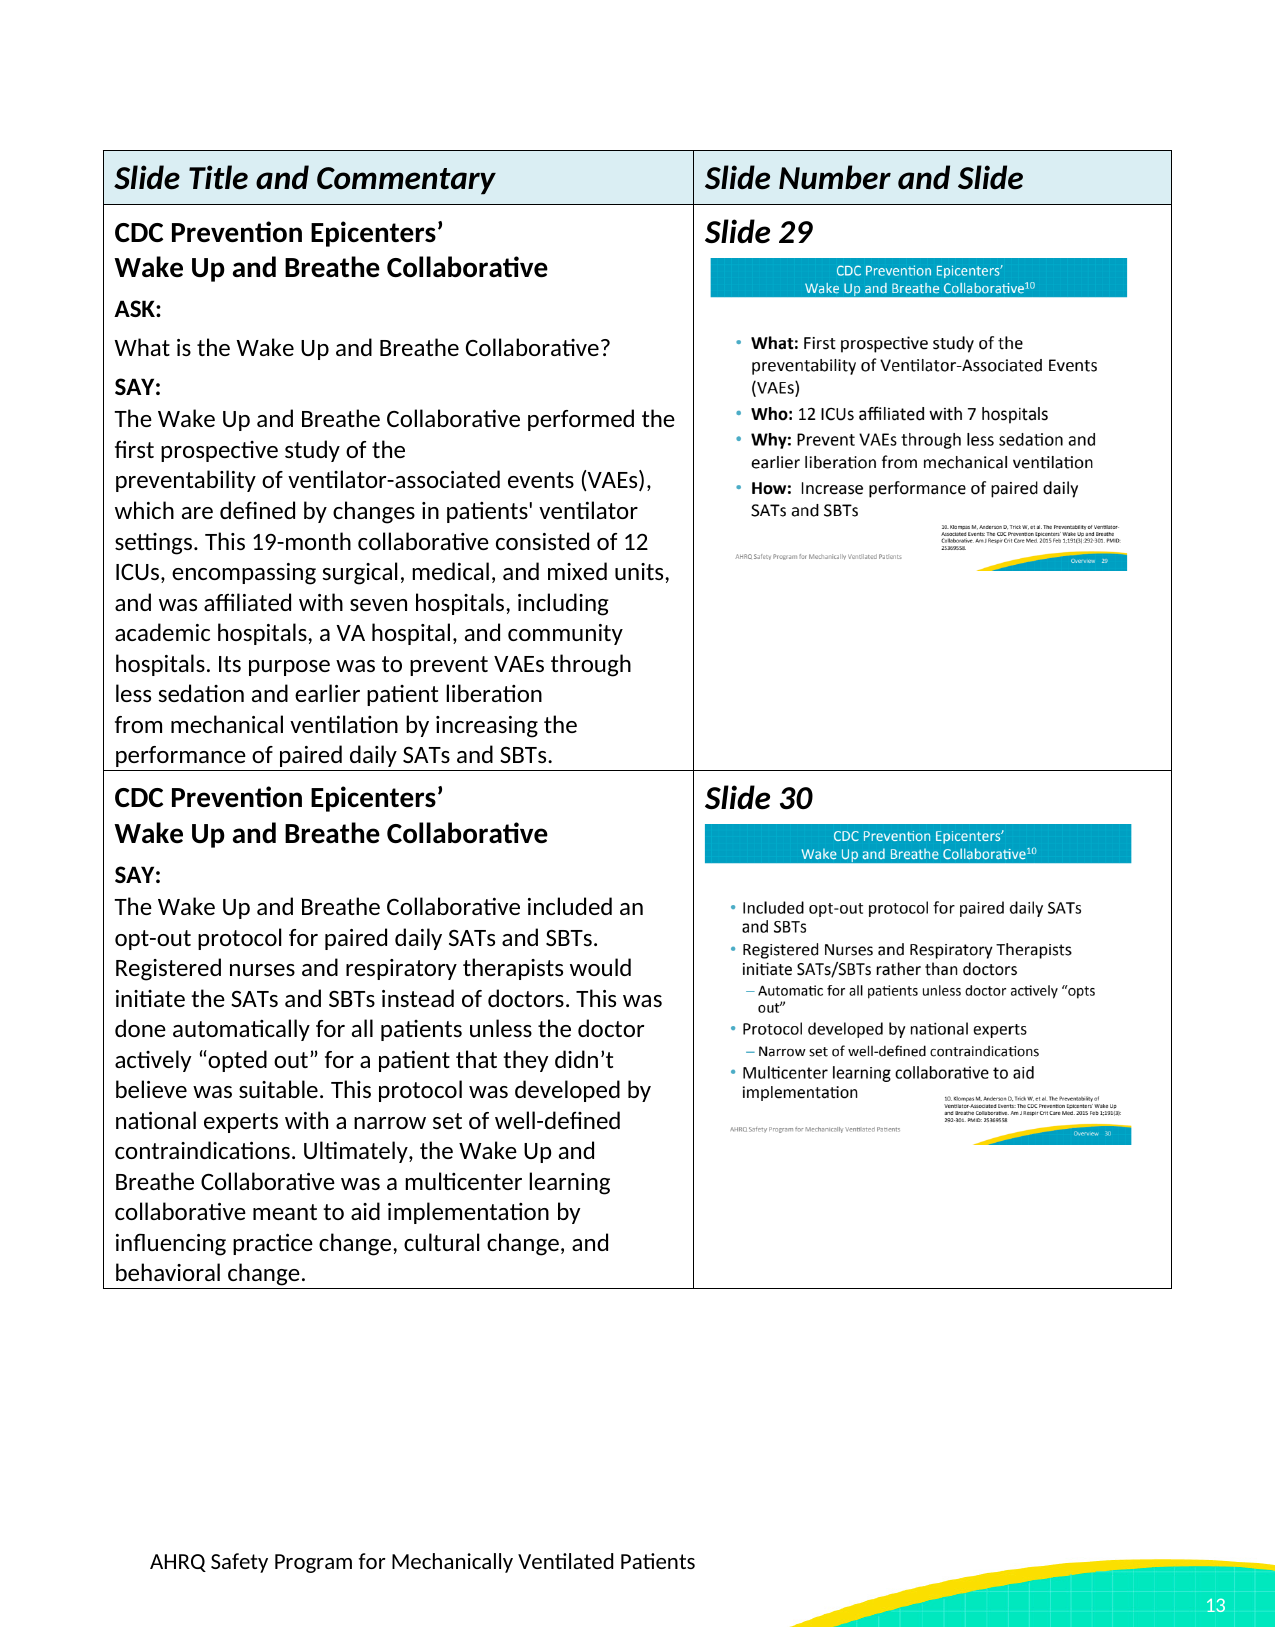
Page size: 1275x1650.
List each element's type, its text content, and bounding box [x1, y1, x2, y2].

picture [1, 1551, 1275, 1627]
table_cell Slide 30 [694, 771, 1171, 1288]
table_cell Slide 29 [694, 205, 1171, 770]
table_cell CDC Prevention Epicenters’ Wake Up and Breathe Collaborative ASK: What is the Wake Up and Breathe Collaborative? SAY: The Wake Up and Breathe Collaborative performed the first prospective study of the preventability of ventilator-associated events (VAEs), which are defined by changes in patients' ventilator settings. This 19-month collaborative consisted of 12 ICUs, encompassing surgical, medical, and mixed units, and was affiliated with seven hospitals, including academic hospitals, a VA hospital, and community hospitals. Its purpose was to prevent VAEs through less sedation and earlier patient liberation from mechanical ventilation by increasing the performance of paired daily SATs and SBTs. [104, 205, 693, 770]
table_header Slide Number and Slide [694, 151, 1171, 204]
table_header Slide Title and Commentary [104, 151, 693, 204]
table_cell CDC Prevention Epicenters’ Wake Up and Breathe Collaborative SAY: The Wake Up and Breathe Collaborative included an opt-out protocol for paired daily SATs and SBTs. Registered nurses and respiratory therapists would initiate the SATs and SBTs instead of doctors. This was done automatically for all patients unless the doctor actively “opted out” for a patient that they didn’t believe was suitable. This protocol was developed by national experts with a narrow set of well-defined contraindications. Ultimately, the Wake Up and Breathe Collaborative was a multicenter learning collaborative meant to aid implementation by influencing practice change, cultural change, and behavioral change. [104, 771, 693, 1288]
